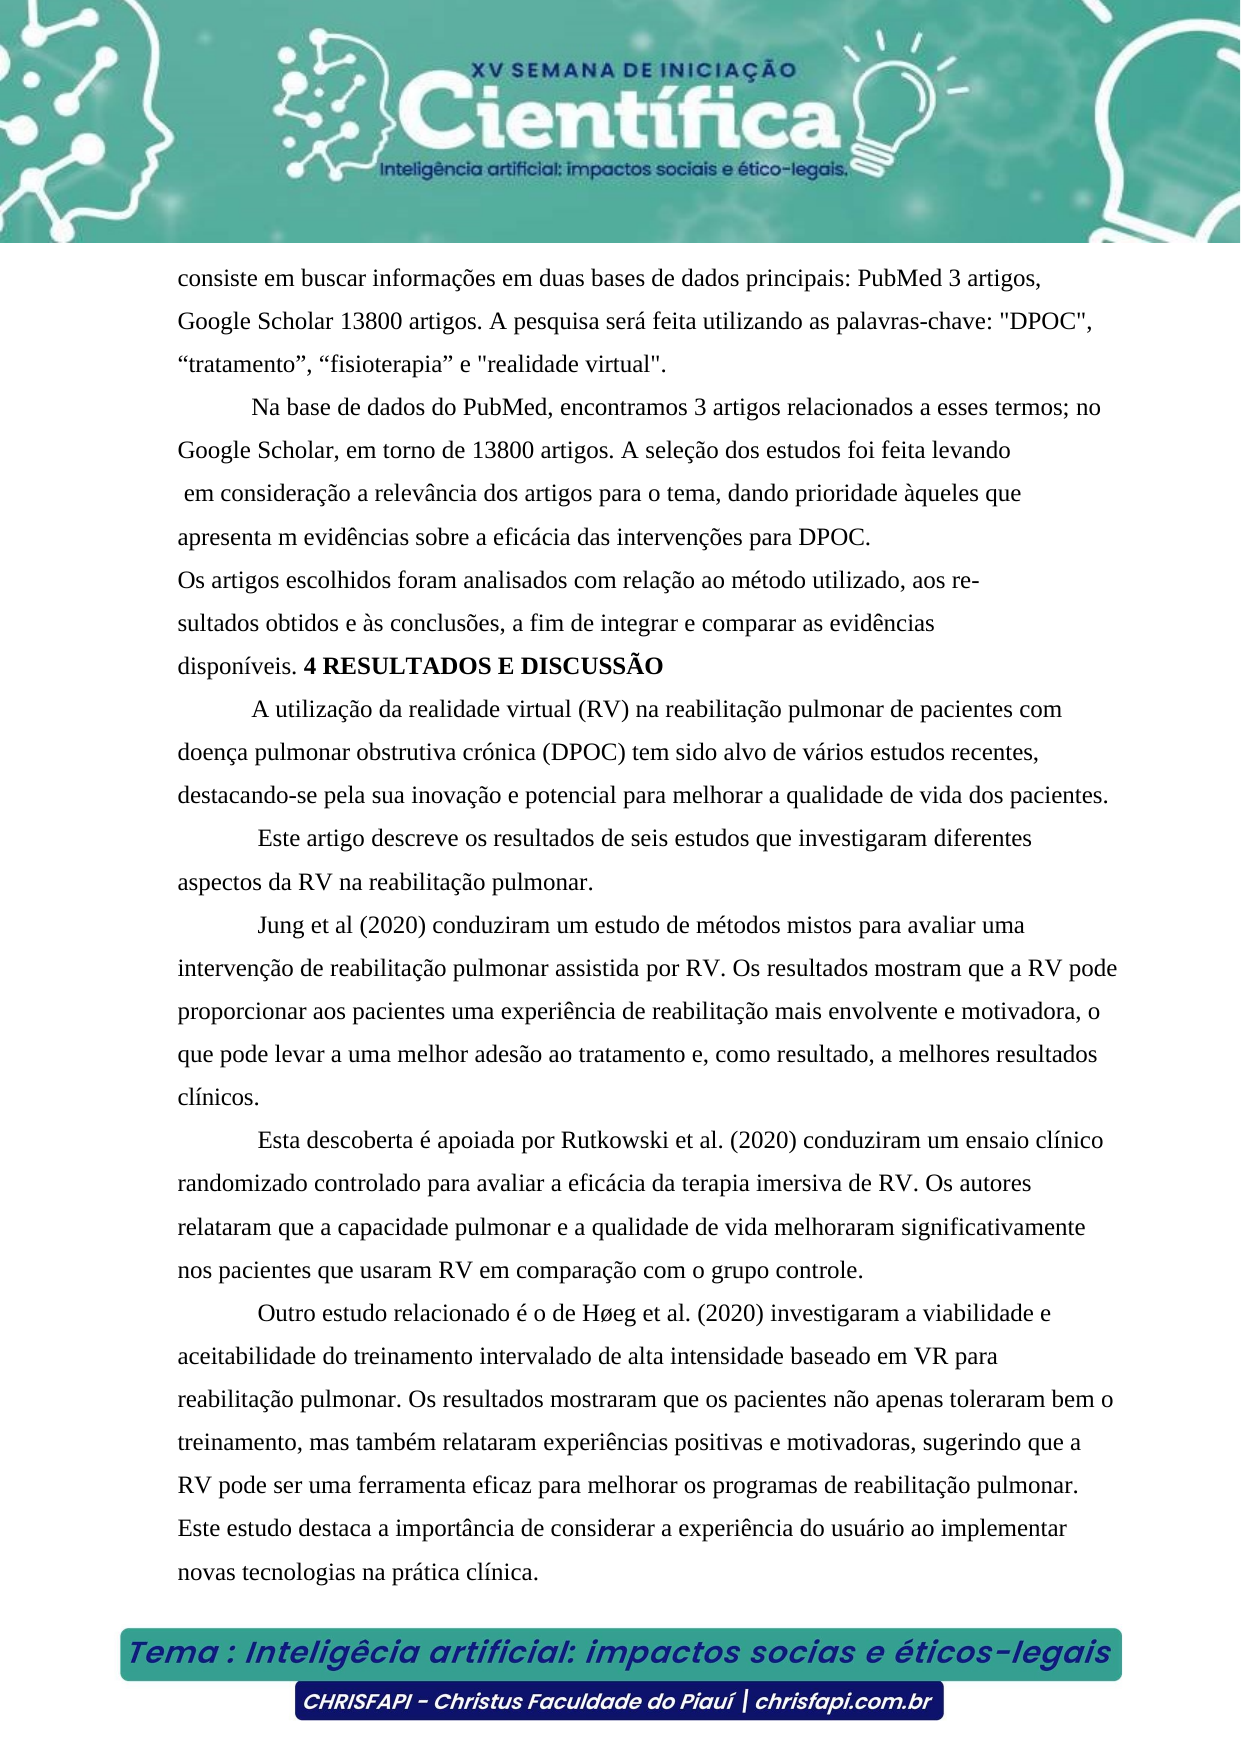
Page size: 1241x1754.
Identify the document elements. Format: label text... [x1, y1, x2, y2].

text A utilização da realidade virtual (RV) na reabilitação pulmonar de pacientes com doença pulmonar obstrutiva crónica (DPOC) tem sido alvo de vários estudos recentes, destacando-se pela sua inovação e potencial para melhorar a qualidade de vida dos pacientes. [177, 694, 1109, 809]
text em consideração a relevância dos artigos para o tema, dando prioridade àqueles que apresenta m evidências sobre a eficácia das intervenções para DPOC. [177, 478, 1122, 550]
text Os artigos escolhidos foram analisados com relação ao método utilizado, aos re- sultados obtidos e às conclusões, a fim de integrar e comparar as evidências disponíveis. 4 RESULTADOS E DISCUSSÃO [177, 565, 1061, 680]
text Na base de dados do PubMed, encontramos 3 artigos relacionados a esses termos; no Google Scholar, em torno de 13800 artigos. A seleção dos estudos foi feita levando [177, 392, 1120, 464]
text Esta descoberta é apoiada por Rutkowski et al. (2020) conduziram um ensaio clínico randomizado controlado para avaliar a eficácia da terapia imersiva de RV. Os autores relataram que a capacidade pulmonar e a qualidade de vida melhoraram significativamente nos pacientes que usaram RV em comparação com o grupo controle. [177, 1125, 1109, 1283]
text Jung et al (2020) conduziram um estudo de métodos mistos para avaliar uma intervenção de reabilitação pulmonar assistida por RV. Os resultados mostram que a RV pode proporcionar aos pacientes uma experiência de reabilitação mais envolvente e motivadora, o que pode levar a uma melhor adesão ao tratamento e, como resultado, a melhores resultados clínicos. [177, 910, 1120, 1111]
picture [0, 0, 1241, 243]
picture [113, 1624, 1123, 1721]
text consiste em buscar informações em duas bases de dados principais: PubMed 3 artigos, Google Scholar 13800 artigos. A pesquisa será feita utilizando as palavras-chave: "DPOC", “tratamento”, “fisioterapia” e "realidade virtual". [177, 263, 1109, 378]
text Outro estudo relacionado é o de Høeg et al. (2020) investigaram a viabilidade e aceitabilidade do treinamento intervalado de alta intensidade baseado em VR para reabilitação pulmonar. Os resultados mostraram que os pacientes não apenas toleraram bem o treinamento, mas também relataram experiências positivas e motivadoras, sugerindo que a RV pode ser uma ferramenta eficaz para melhorar os programas de reabilitação pulmonar. Este estudo destaca a importância de considerar a experiência do usuário ao implementar novas tecnologias na prática clínica. [177, 1298, 1120, 1585]
text Este artigo descreve os resultados de seis estudos que investigaram diferentes aspectos da RV na reabilitação pulmonar. [177, 823, 1109, 895]
